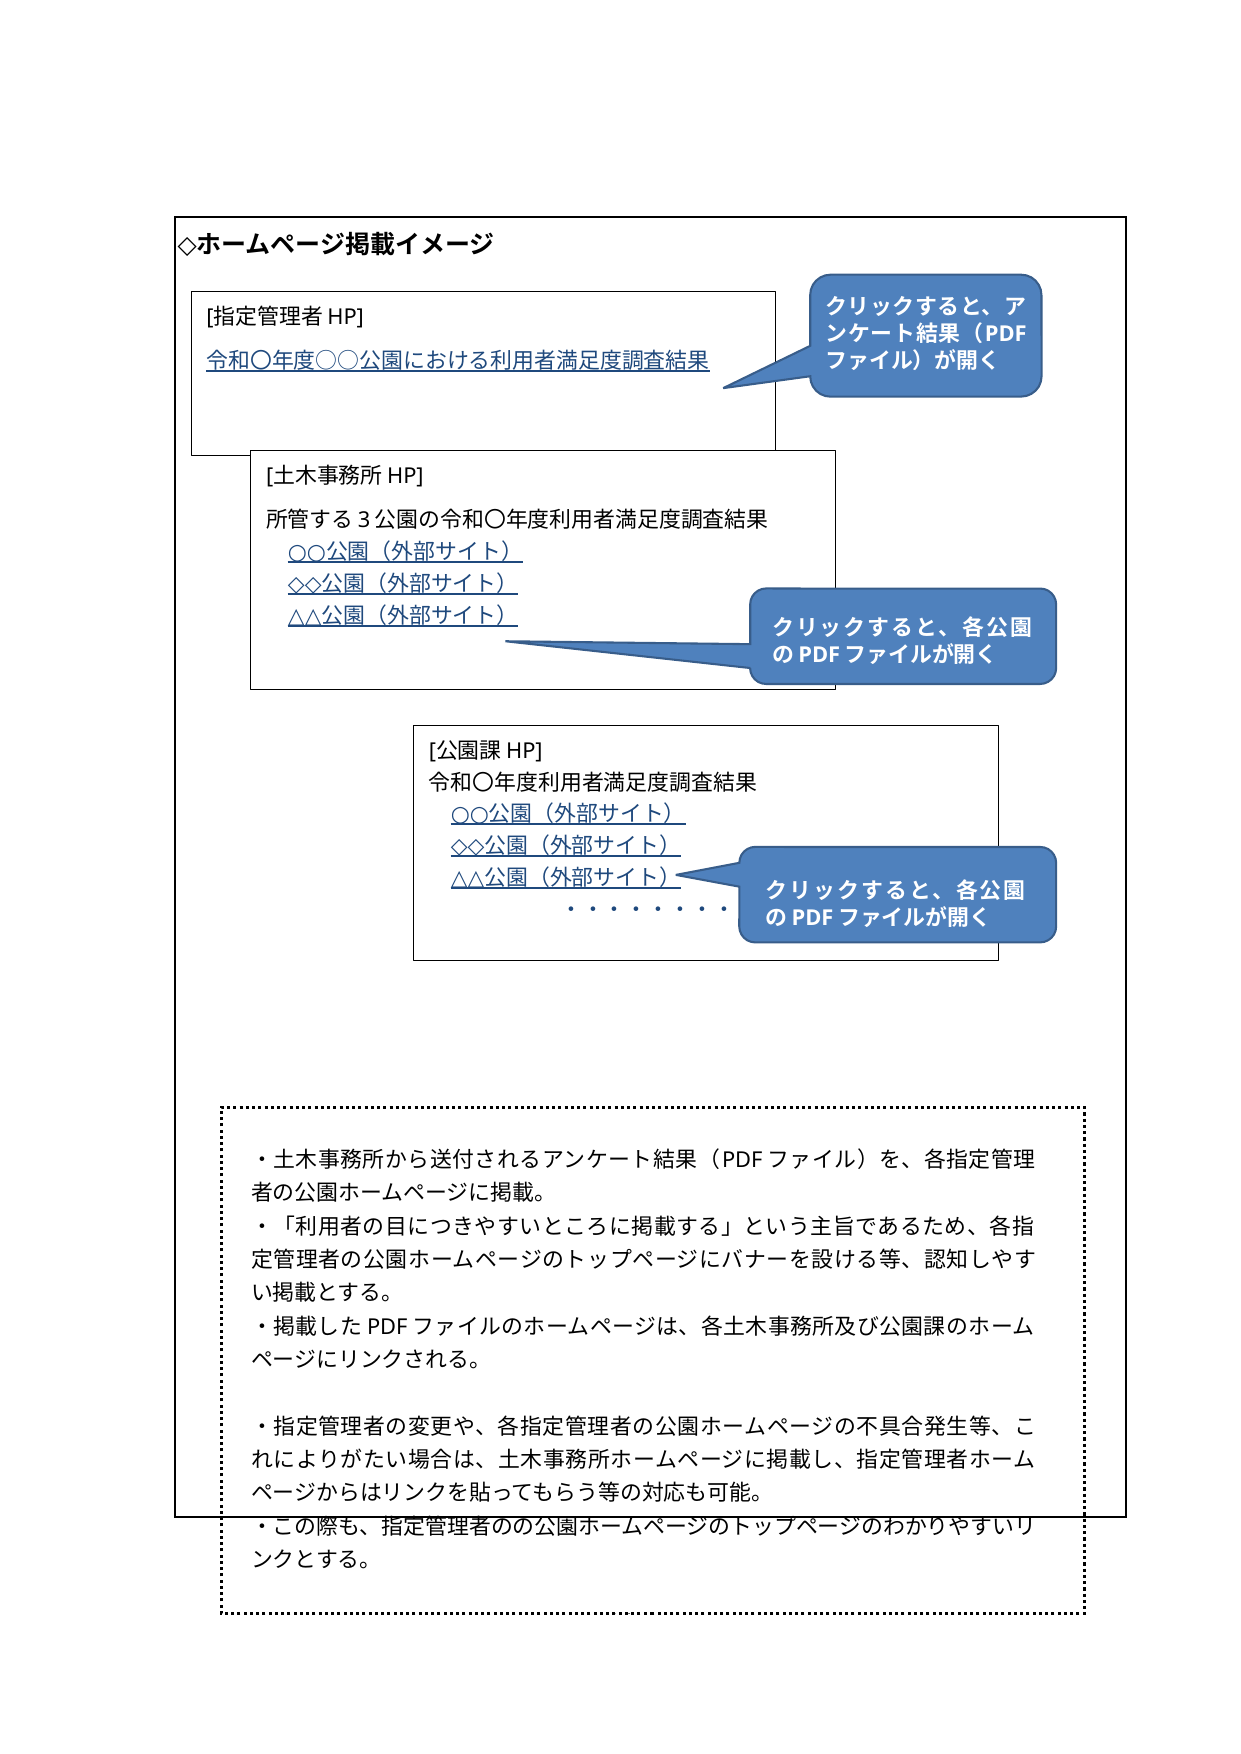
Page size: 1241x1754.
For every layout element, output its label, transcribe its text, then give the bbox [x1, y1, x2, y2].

text ◇ホームページ掲載イメージ [177, 224, 1063, 261]
